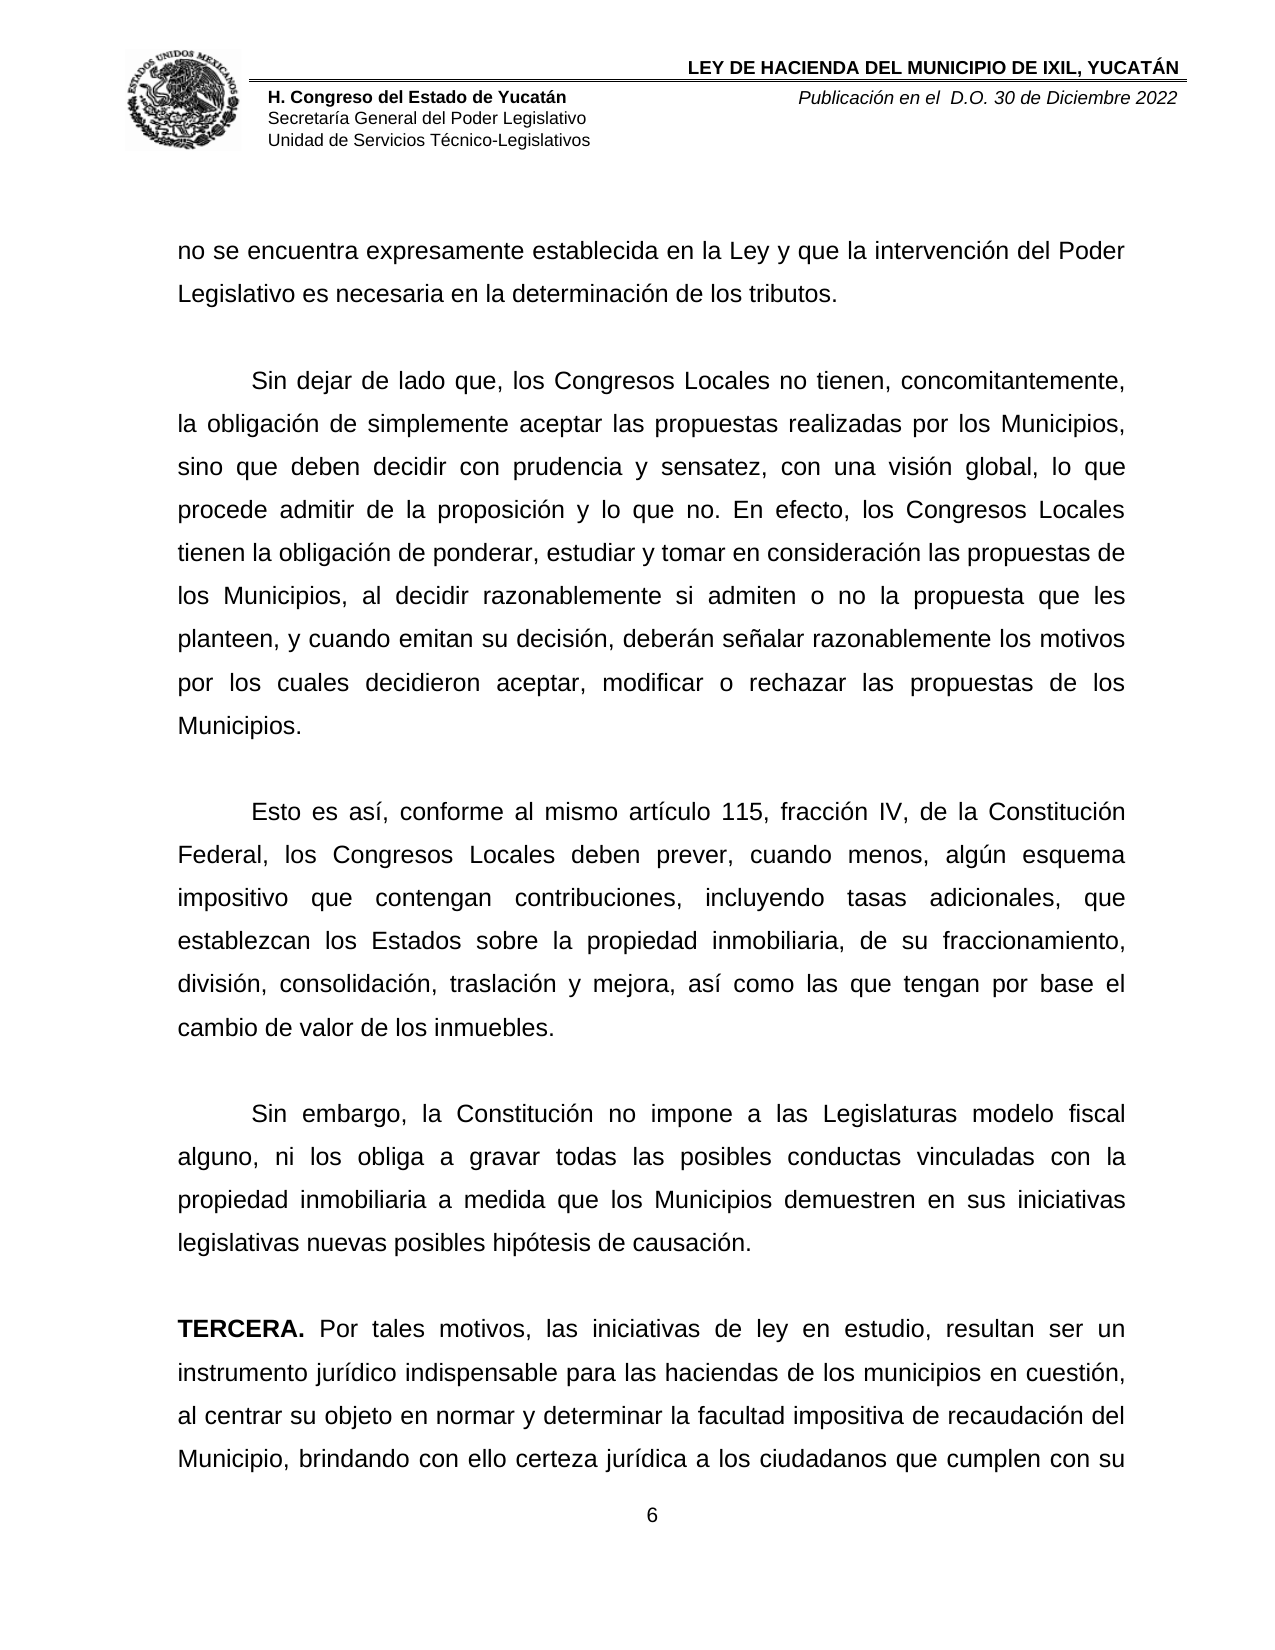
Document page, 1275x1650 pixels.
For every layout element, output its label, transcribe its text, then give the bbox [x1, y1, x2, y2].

text Sin dejar de lado que, los Congresos Locales no tienen, concomitantemente, la obligación de simplemente aceptar las propuestas realizadas por los Municipios, sino que deben decidir con prudencia y sensatez, con una visión global, lo que procede admitir de la proposición y lo que no. En efecto, los Congresos Locales tienen la obligación de ponderar, estudiar y tomar en consideración las propuestas de los Municipios, al decidir razonablemente si admiten o no la propuesta que les planteen, y cuando emitan su decisión, deberán señalar razonablemente los motivos por los cuales decidieron aceptar, modificar o rechazar las propuestas de los Municipios. [177, 366, 1127, 739]
text Esto es así, conforme al mismo artículo 115, fracción IV, de la Constitución Federal, los Congresos Locales deben prever, cuando menos, algún esquema impositivo que contengan contribuciones, incluyendo tasas adicionales, que establezcan los Estados sobre la propiedad inmobiliaria, de su fraccionamiento, división, consolidación, traslación y mejora, así como las que tengan por base el cambio de valor de los inmuebles. [177, 797, 1127, 1041]
text Sin embargo, la Constitución no impone a las Legislaturas modelo fiscal alguno, ni los obliga a gravar todas las posibles conductas vinculadas con la propiedad inmobiliaria a medida que los Municipios demuestren en sus iniciativas legislativas nuevas posibles hipótesis de causación. [177, 1099, 1127, 1257]
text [177, 236, 1127, 308]
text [177, 1314, 1127, 1473]
